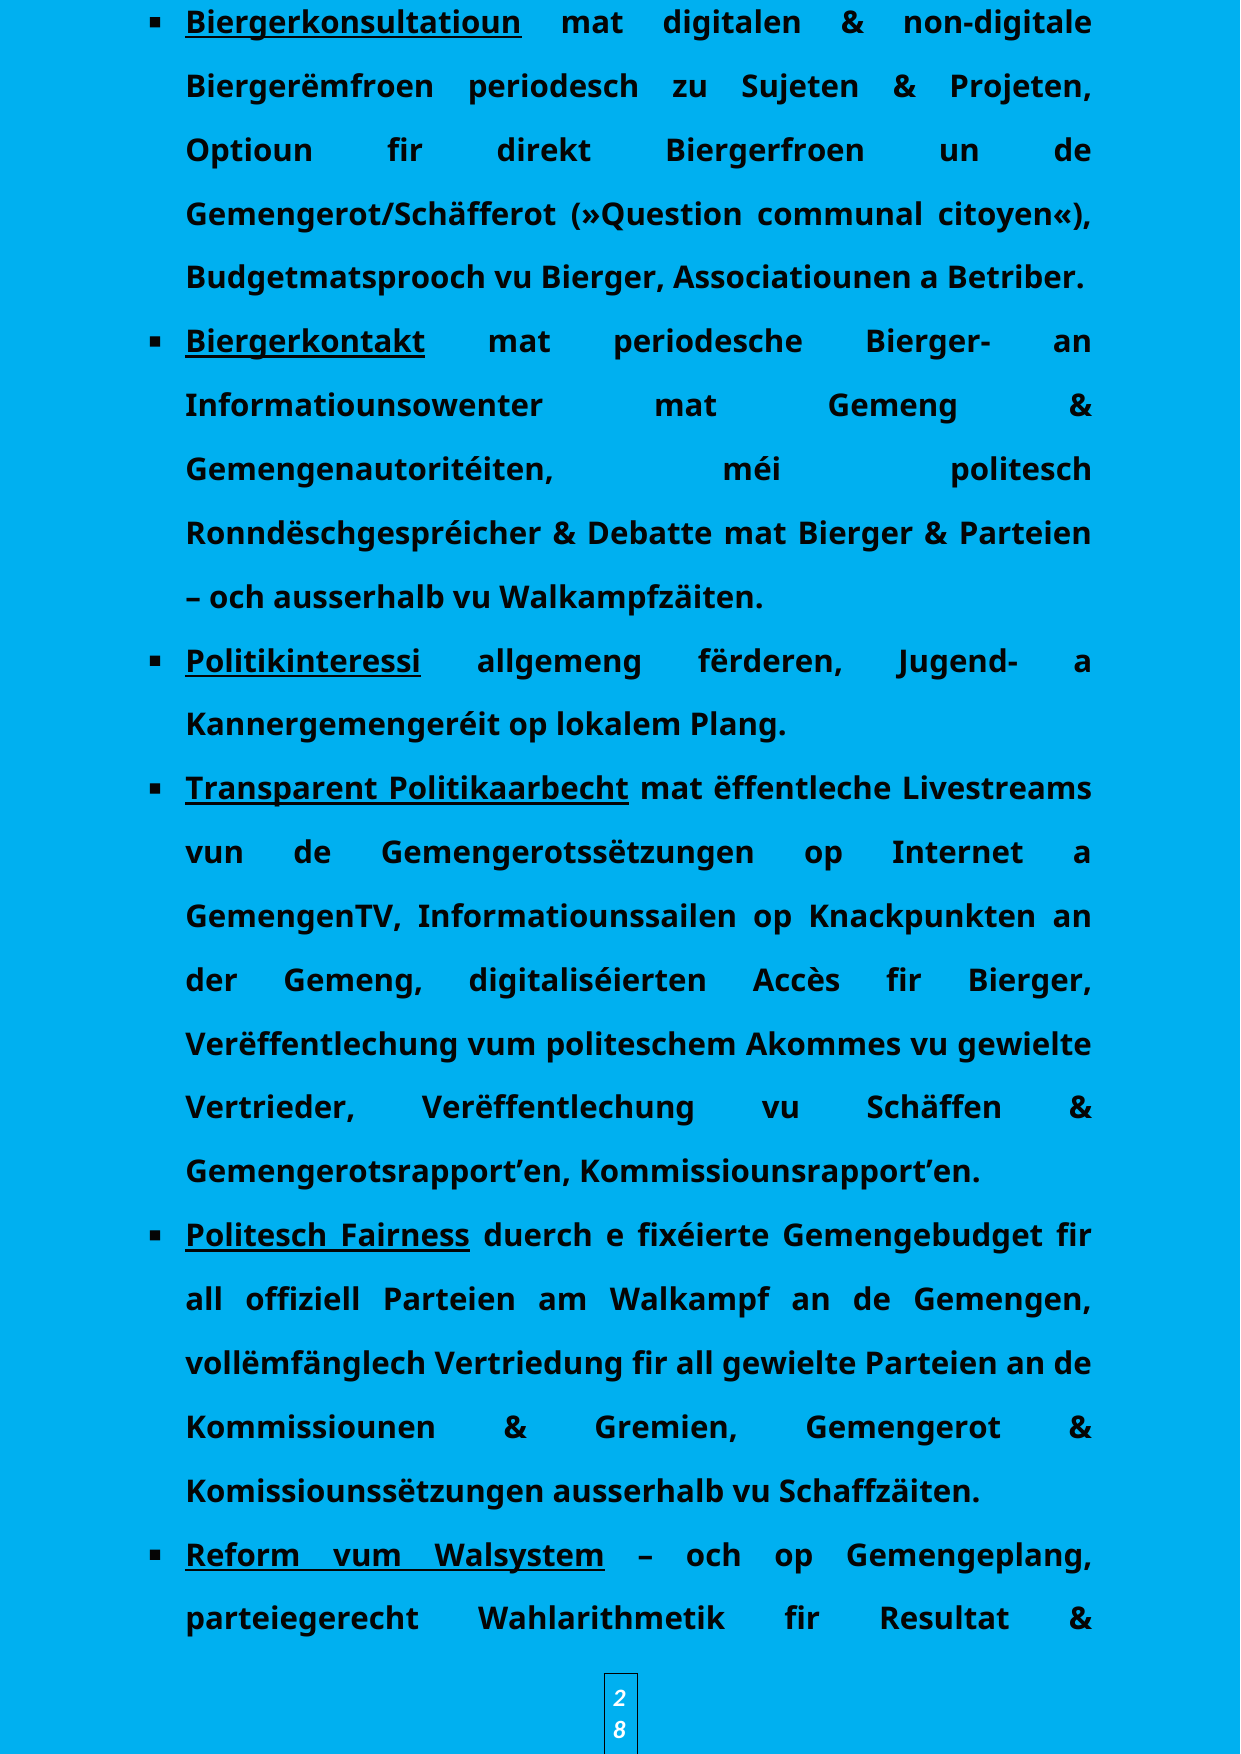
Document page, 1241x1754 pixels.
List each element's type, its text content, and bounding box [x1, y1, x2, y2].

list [148, 1532, 1093, 1639]
list Politikinteressi allgemeng fërderen, Jugend- a Kannergemengeréit op lokalem Plang. [148, 638, 1093, 745]
list Biergerkonsultatioun mat digitalen & non-digitale Biergerëmfroen periodesch zu Sujeten & Projeten, Optioun fir direkt Biergerfroen un de Gemengerot/Schäfferot (»Question communal citoyen«), Budgetmatsprooch vu Bierger, Associatiounen a Betriber. [148, 0, 1093, 298]
list Biergerkontakt mat periodesche Bierger- an Informatiounsowenter mat Gemeng & Gemengenautoritéiten, méi politesch Ronndëschgespréicher & Debatte mat Bierger & Parteien – och ausserhalb vu Walkampfzäiten. [148, 319, 1093, 617]
list Transparent Politikaarbecht mat ëffentleche Livestreams vun de Gemengerotssëtzungen op Internet a GemengenTV, Informatiounssailen op Knackpunkten an der Gemeng, digitaliséierten Accès fir Bierger, Verëffentlechung vum politeschem Akommes vu gewielte Vertrieder, Verëffentlechung vu Schäffen & Gemengerotsrapport’en, Kommissiounsrapport’en. [148, 766, 1093, 1192]
list Politesch Fairness duerch e fixéierte Gemengebudget fir all offiziell Parteien am Walkampf an de Gemengen, vollëmfänglech Vertriedung fir all gewielte Parteien an de Kommissiounen & Gremien, Gemengerot & Komissiounssëtzungen ausserhalb vu Schaffzäiten. [148, 1213, 1093, 1511]
